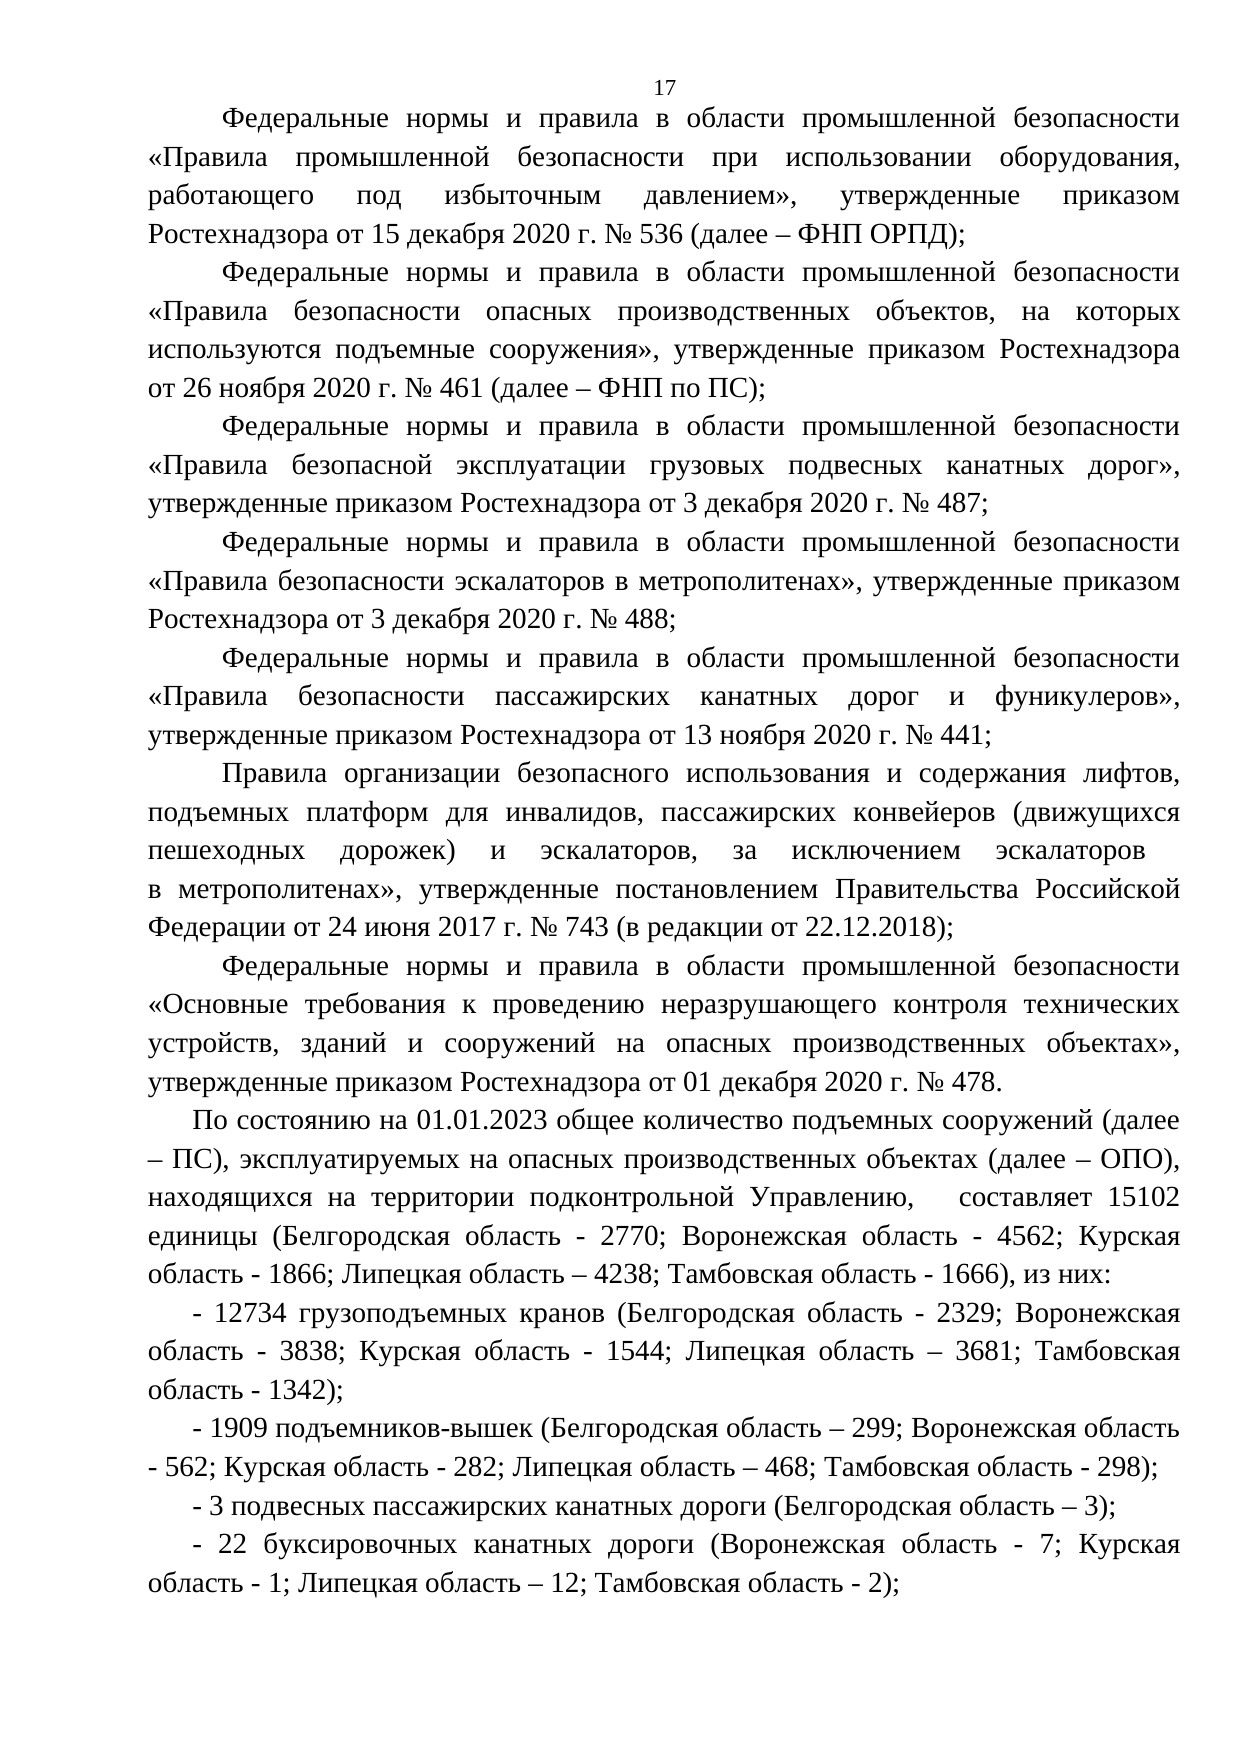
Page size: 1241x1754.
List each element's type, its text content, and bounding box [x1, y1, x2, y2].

text Правила организации безопасного использования и содержания лифтов, подъемных платформ для инвалидов, пассажирских конвейеров (движущихся пешеходных дорожек) и эскалаторов, за исключением эскалаторов в метрополитенах», утвержденные постановлением Правительства Российской Федерации от 24 июня 2017 г. № 743 (в редакции от 22.12.2018); [148, 755, 1181, 943]
text Федеральные нормы и правила в области промышленной безопасности «Правила безопасности эскалаторов в метрополитенах», утвержденные приказом Ростехнадзора от 3 декабря 2020 г. № 488; [148, 524, 1181, 635]
text Федеральные нормы и правила в области промышленной безопасности «Правила безопасности пассажирских канатных дорог и фуникулеров», утвержденные приказом Ростехнадзора от 13 ноября 2020 г. № 441; [148, 640, 1181, 750]
text - 3 подвесных пассажирских канатных дороги (Белгородская область – 3); [148, 1488, 1181, 1521]
text По состоянию на 01.01.2023 общее количество подъемных сооружений (далее – ПС), эксплуатируемых на опасных производственных объектах (далее – ОПО), находящихся на территории подконтрольной Управлению, составляет 15102 единицы (Белгородская область - 2770; Воронежская область - 4562; Курская область - 1866; Липецкая область – 4238; Тамбовская область - 1666), из них: [148, 1102, 1181, 1290]
text Федеральные нормы и правила в области промышленной безопасности «Основные требования к проведению неразрушающего контроля технических устройств, зданий и сооружений на опасных производственных объектах», утвержденные приказом Ростехнадзора от 01 декабря 2020 г. № 478. [148, 948, 1181, 1097]
text Федеральные нормы и правила в области промышленной безопасности «Правила безопасности опасных производственных объектов, на которых используются подъемные сооружения», утвержденные приказом Ростехнадзора от 26 ноября 2020 г. № 461 (далее – ФНП по ПС); [148, 254, 1181, 403]
text - 22 буксировочных канатных дороги (Воронежская область - 7; Курская область - 1; Липецкая область – 12; Тамбовская область - 2); [148, 1526, 1181, 1598]
text - 1909 подъемников-вышек (Белгородская область – 299; Воронежская область - 562; Курская область - 282; Липецкая область – 468; Тамбовская область - 298); [148, 1411, 1181, 1483]
text Федеральные нормы и правила в области промышленной безопасности «Правила промышленной безопасности при использовании оборудования, работающего под избыточным давлением», утвержденные приказом Ростехнадзора от 15 декабря 2020 г. № 536 (далее – ФНП ОРПД); [148, 100, 1181, 249]
text Федеральные нормы и правила в области промышленной безопасности «Правила безопасной эксплуатации грузовых подвесных канатных дорог», утвержденные приказом Ростехнадзора от 3 декабря 2020 г. № 487; [148, 408, 1181, 519]
text - 12734 грузоподъемных кранов (Белгородская область - 2329; Воронежская область - 3838; Курская область - 1544; Липецкая область – 3681; Тамбовская область - 1342); [148, 1295, 1181, 1406]
